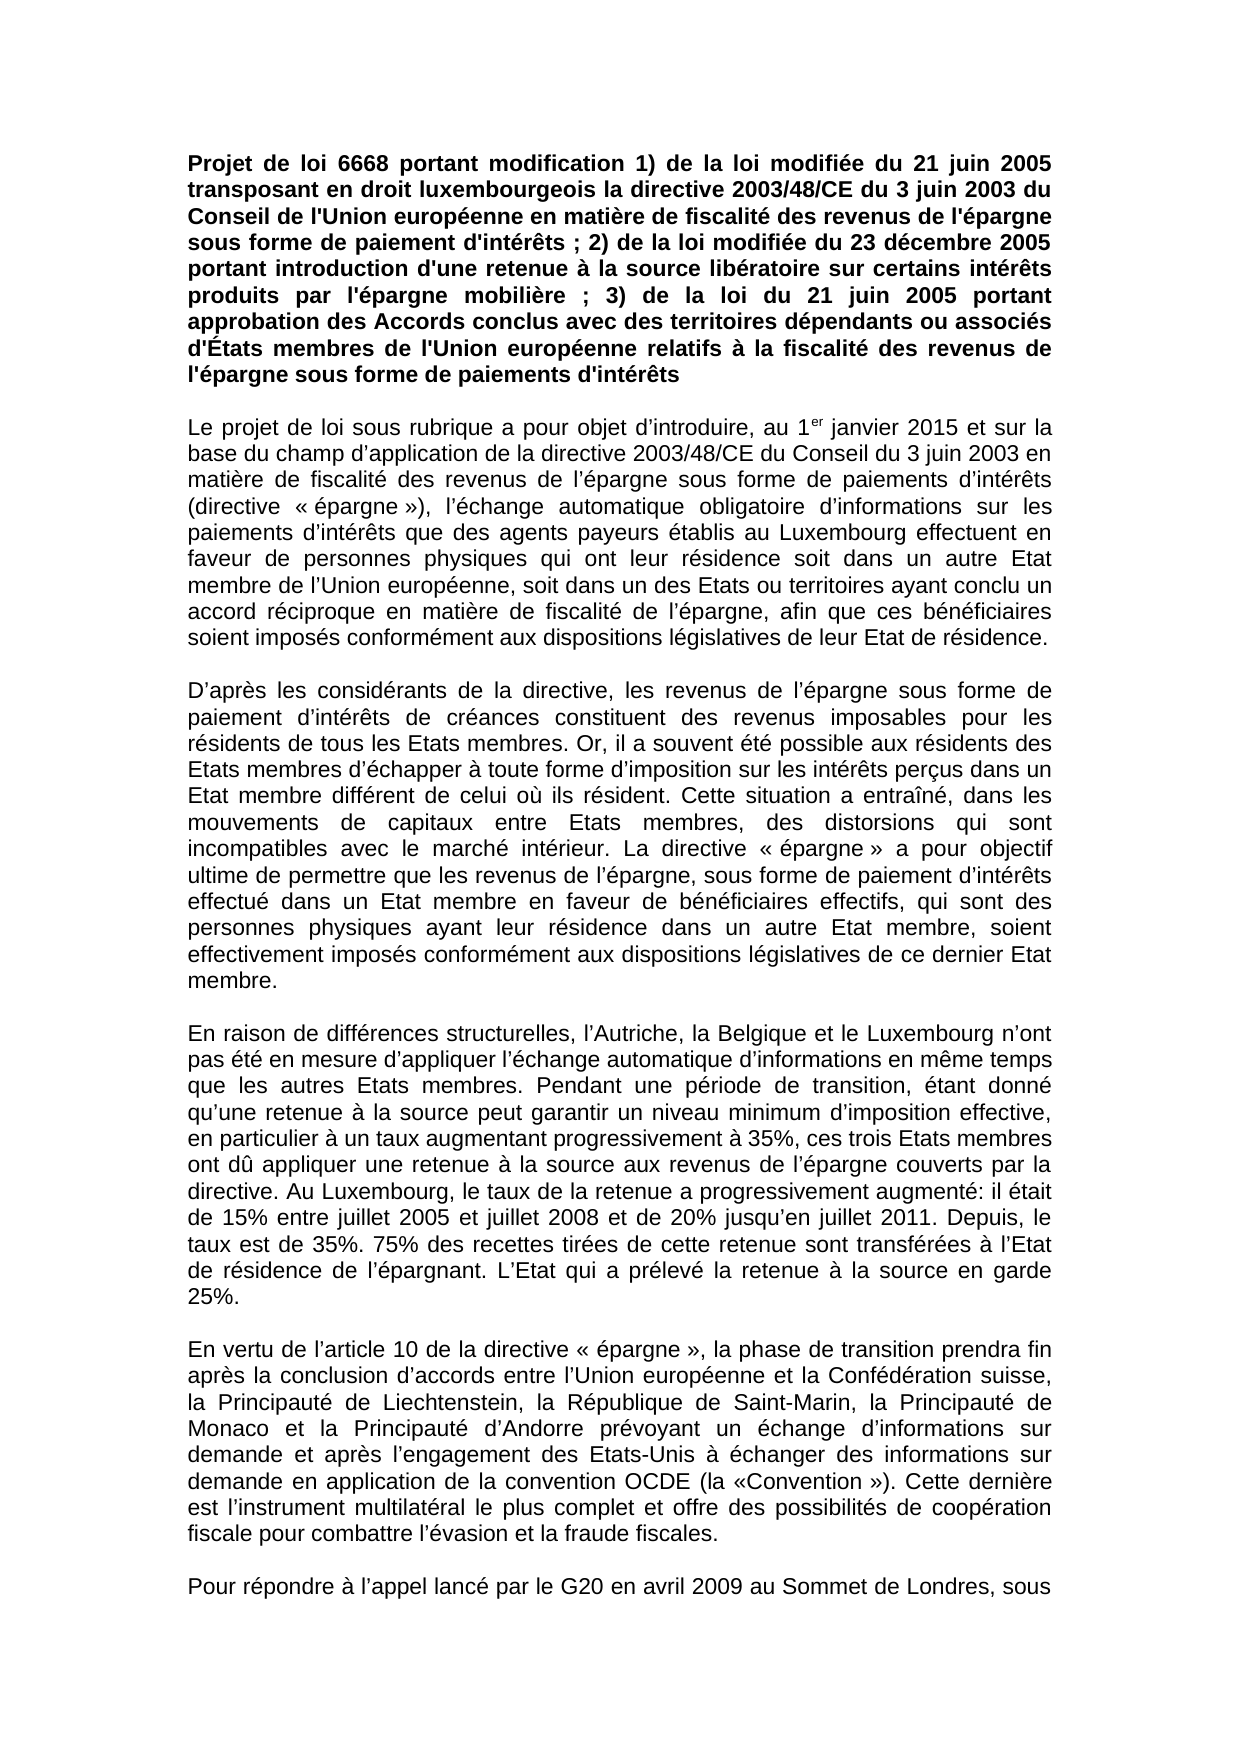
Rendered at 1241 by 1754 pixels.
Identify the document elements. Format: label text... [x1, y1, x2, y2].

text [187, 1573, 1053, 1599]
text D’après les considérants de la directive, les revenus de l’épargne sous forme de paiement d’intérêts de créances constituent des revenus imposables pour les résidents de tous les Etats membres. Or, il a souvent été possible aux résidents des Etats membres d’échapper à toute forme d’imposition sur les intérêts perçus dans un Etat membre différent de celui où ils résident. Cette situation a entraîné, dans les mouvements de capitaux entre Etats membres, des distorsions qui sont incompatibles avec le marché intérieur. La directive « épargne » a pour objectif ultime de permettre que les revenus de l’épargne, sous forme de paiement d’intérêts effectué dans un Etat membre en faveur de bénéficiaires effectifs, qui sont des personnes physiques ayant leur résidence dans un autre Etat membre, soient effectivement imposés conformément aux dispositions législatives de ce dernier Etat membre. [187, 677, 1053, 993]
text En vertu de l’article 10 de la directive « épargne », la phase de transition prendra fin après la conclusion d’accords entre l’Union européenne et la Confédération suisse, la Principauté de Liechtenstein, la République de Saint-Marin, la Principauté de Monaco et la Principauté d’Andorre prévoyant un échange d’informations sur demande et après l’engagement des Etats-Unis à échanger des informations sur demande en application de la convention OCDE (la «Convention »). Cette dernière est l’instrument multilatéral le plus complet et offre des possibilités de coopération fiscale pour combattre l’évasion et la fraude fiscales. [187, 1336, 1053, 1547]
text En raison de différences structurelles, l’Autriche, la Belgique et le Luxembourg n’ont pas été en mesure d’appliquer l’échange automatique d’informations en même temps que les autres Etats membres. Pendant une période de transition, étant donné qu’une retenue à la source peut garantir un niveau minimum d’imposition effective, en particulier à un taux augmentant progressivement à 35%, ces trois Etats membres ont dû appliquer une retenue à la source aux revenus de l’épargne couverts par la directive. Au Luxembourg, le taux de la retenue a progressivement augmenté: il était de 15% entre juillet 2005 et juillet 2008 et de 20% jusqu’en juillet 2011. Depuis, le taux est de 35%. 75% des recettes tirées de cette retenue sont transférées à l’Etat de résidence de l’épargnant. L’Etat qui a prélevé la retenue à la source en garde 25%. [187, 1020, 1053, 1309]
text Projet de loi 6668 portant modification 1) de la loi modifiée du 21 juin 2005 transposant en droit luxembourgeois la directive 2003/48/CE du 3 juin 2003 du Conseil de l'Union européenne en matière de fiscalité des revenus de l'épargne sous forme de paiement d'intérêts ; 2) de la loi modifiée du 23 décembre 2005 portant introduction d'une retenue à la source libératoire sur certains intérêts produits par l'épargne mobilière ; 3) de la loi du 21 juin 2005 portant approbation des Accords conclus avec des territoires dépendants ou associés d'États membres de l'Union européenne relatifs à la fiscalité des revenus de l'épargne sous forme de paiements d'intérêts [187, 150, 1053, 387]
text Le projet de loi sous rubrique a pour objet d’introduire, au 1er janvier 2015 et sur la base du champ d’application de la directive 2003/48/CE du Conseil du 3 juin 2003 en matière de fiscalité des revenus de l’épargne sous forme de paiements d’intérêts (directive « épargne »), l’échange automatique obligatoire d’informations sur les paiements d’intérêts que des agents payeurs établis au Luxembourg effectuent en faveur de personnes physiques qui ont leur résidence soit dans un autre Etat membre de l’Union européenne, soit dans un des Etats ou territoires ayant conclu un accord réciproque en matière de fiscalité de l’épargne, afin que ces bénéficiaires soient imposés conformément aux dispositions législatives de leur Etat de résidence. [187, 413, 1053, 651]
